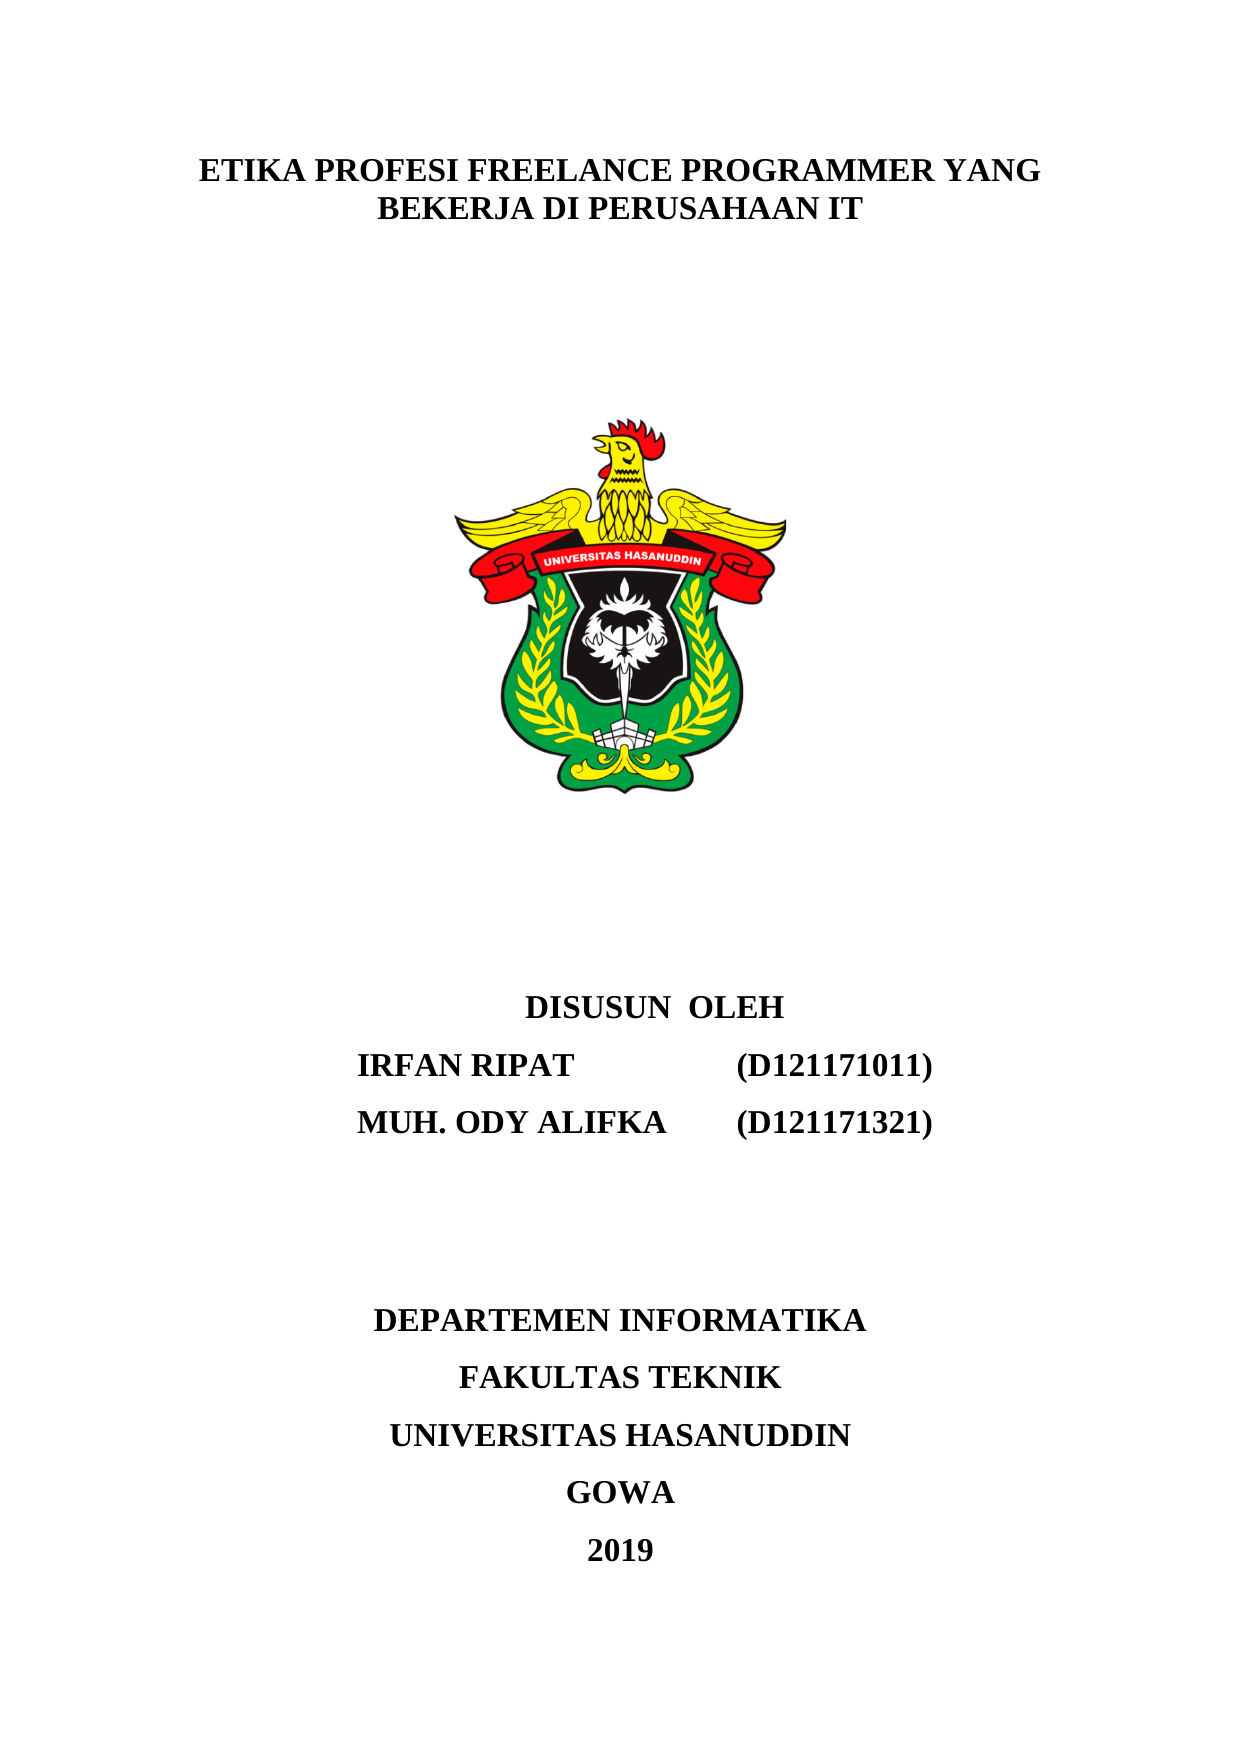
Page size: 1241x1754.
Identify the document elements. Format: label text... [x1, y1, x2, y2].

picture [454, 418, 787, 794]
text FAKULTAS TEKNIK [150, 1357, 1090, 1396]
text DISUSUN OLEH [499, 987, 1090, 1026]
text IRFAN RIPAT (D121171011) [150, 1045, 1090, 1083]
text 2019 [150, 1530, 1090, 1568]
text GOWA [150, 1472, 1090, 1511]
text DEPARTEMEN INFORMATIKA [150, 1300, 1090, 1338]
text MUH. ODY ALIFKA (D121171321) [150, 1102, 1090, 1141]
text ETIKA PROFESI FREELANCE PROGRAMMER YANG BEKERJA DI PERUSAHAAN IT [150, 150, 1090, 227]
text UNIVERSITAS HASANUDDIN [150, 1415, 1090, 1453]
